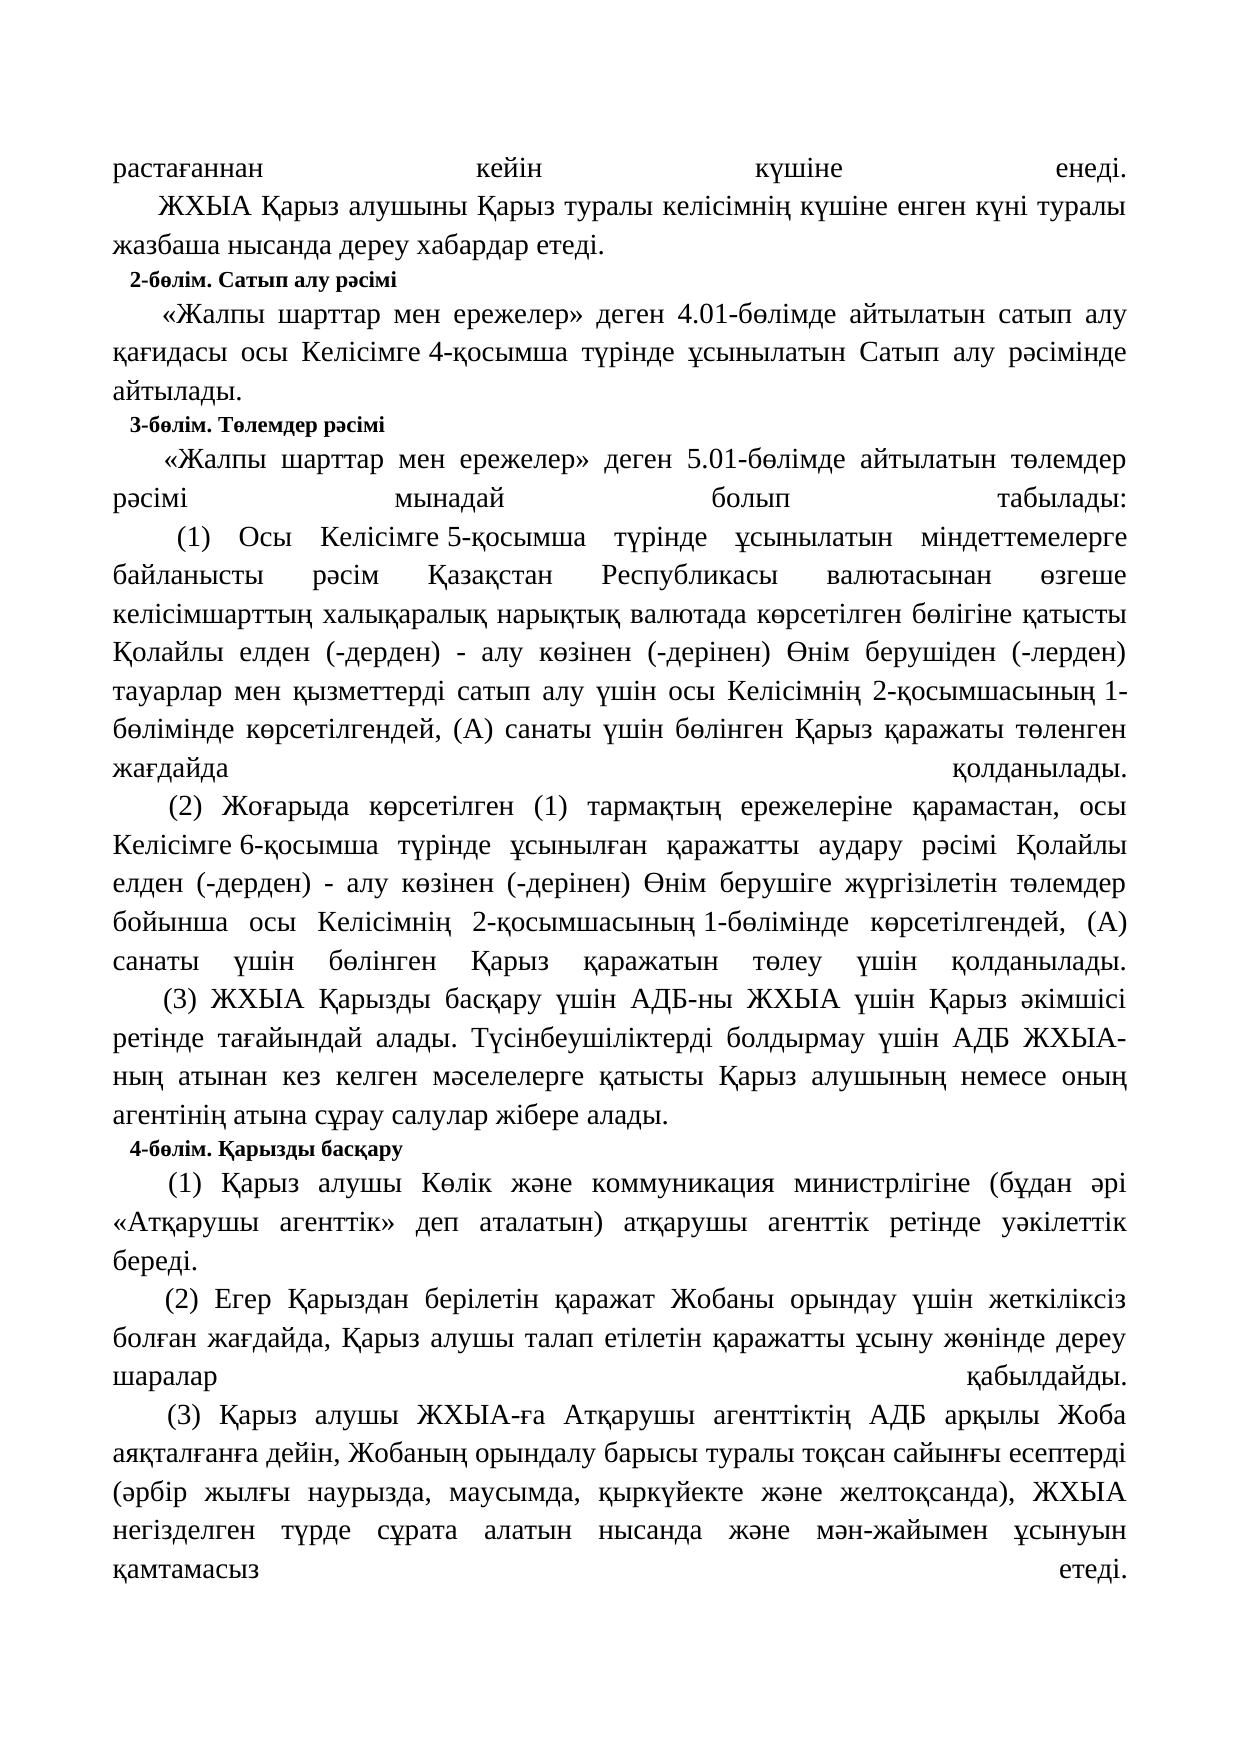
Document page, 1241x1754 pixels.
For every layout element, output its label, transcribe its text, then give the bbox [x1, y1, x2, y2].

text «Жалпы шарттар мен ережелер» деген 4.01-бөлімде айтылатын сатып алу қағидасы осы Келісімге 4-қосымша түрінде ұсынылатын Сатып алу рәсімінде айтылады. [112, 296, 1128, 406]
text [112, 150, 1128, 261]
text 4-бөлім. Қарызды басқару [112, 1135, 1128, 1162]
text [112, 1166, 1128, 1584]
text 2-бөлім. Сатып алу рәсімі [112, 266, 1128, 292]
text «Жалпы шарттар мен ережелер» деген 5.01-бөлімде айтылатын төлемдер рәсімі мынадай болып табылады: (1) Осы Келісімге 5-қосымша түрінде ұсынылатын міндеттемелерге байланысты рәсім Қазақстан Республикасы валютасынан өзгеше келісімшарттың халықаралық нарықтық валютада көрсетілген бөлігіне қатысты Қолайлы елден (-дерден) - алу көзінен (-дерінен) Өнім берушіден (-лерден) тауарлар мен қызметтерді сатып алу үшін осы Келісімнің 2-қосымшасының 1-бөлімінде көрсетілгендей, (А) санаты үшін бөлінген Қарыз қаражаты төленген жағдайда қолданылады. (2) Жоғарыда көрсетілген (1) тармақтың ережелеріне қарамастан, осы Келісімге 6-қосымша түрінде ұсынылған қаражатты аудару рәсімі Қолайлы елден (-дерден) - алу көзінен (-дерінен) Өнім берушіге жүргізілетін төлемдер бойынша осы Келісімнің 2-қосымшасының 1-бөлімінде көрсетілгендей, (А) санаты үшін бөлінген Қарыз қаражатын төлеу үшін қолданылады. (3) ЖХЫА Қарызды басқару үшін АДБ-ны ЖХЫА үшін Қарыз әкімшісі ретінде тағайындай алады. Түсінбеушіліктерді болдырмау үшін АДБ ЖХЫА-ның атынан кез келген мәселелерге қатысты Қарыз алушының немесе оның агентінің атына сұрау салулар жібере алады. [112, 442, 1128, 1130]
text 3-бөлім. Төлемдер рәсімі [112, 411, 1128, 438]
